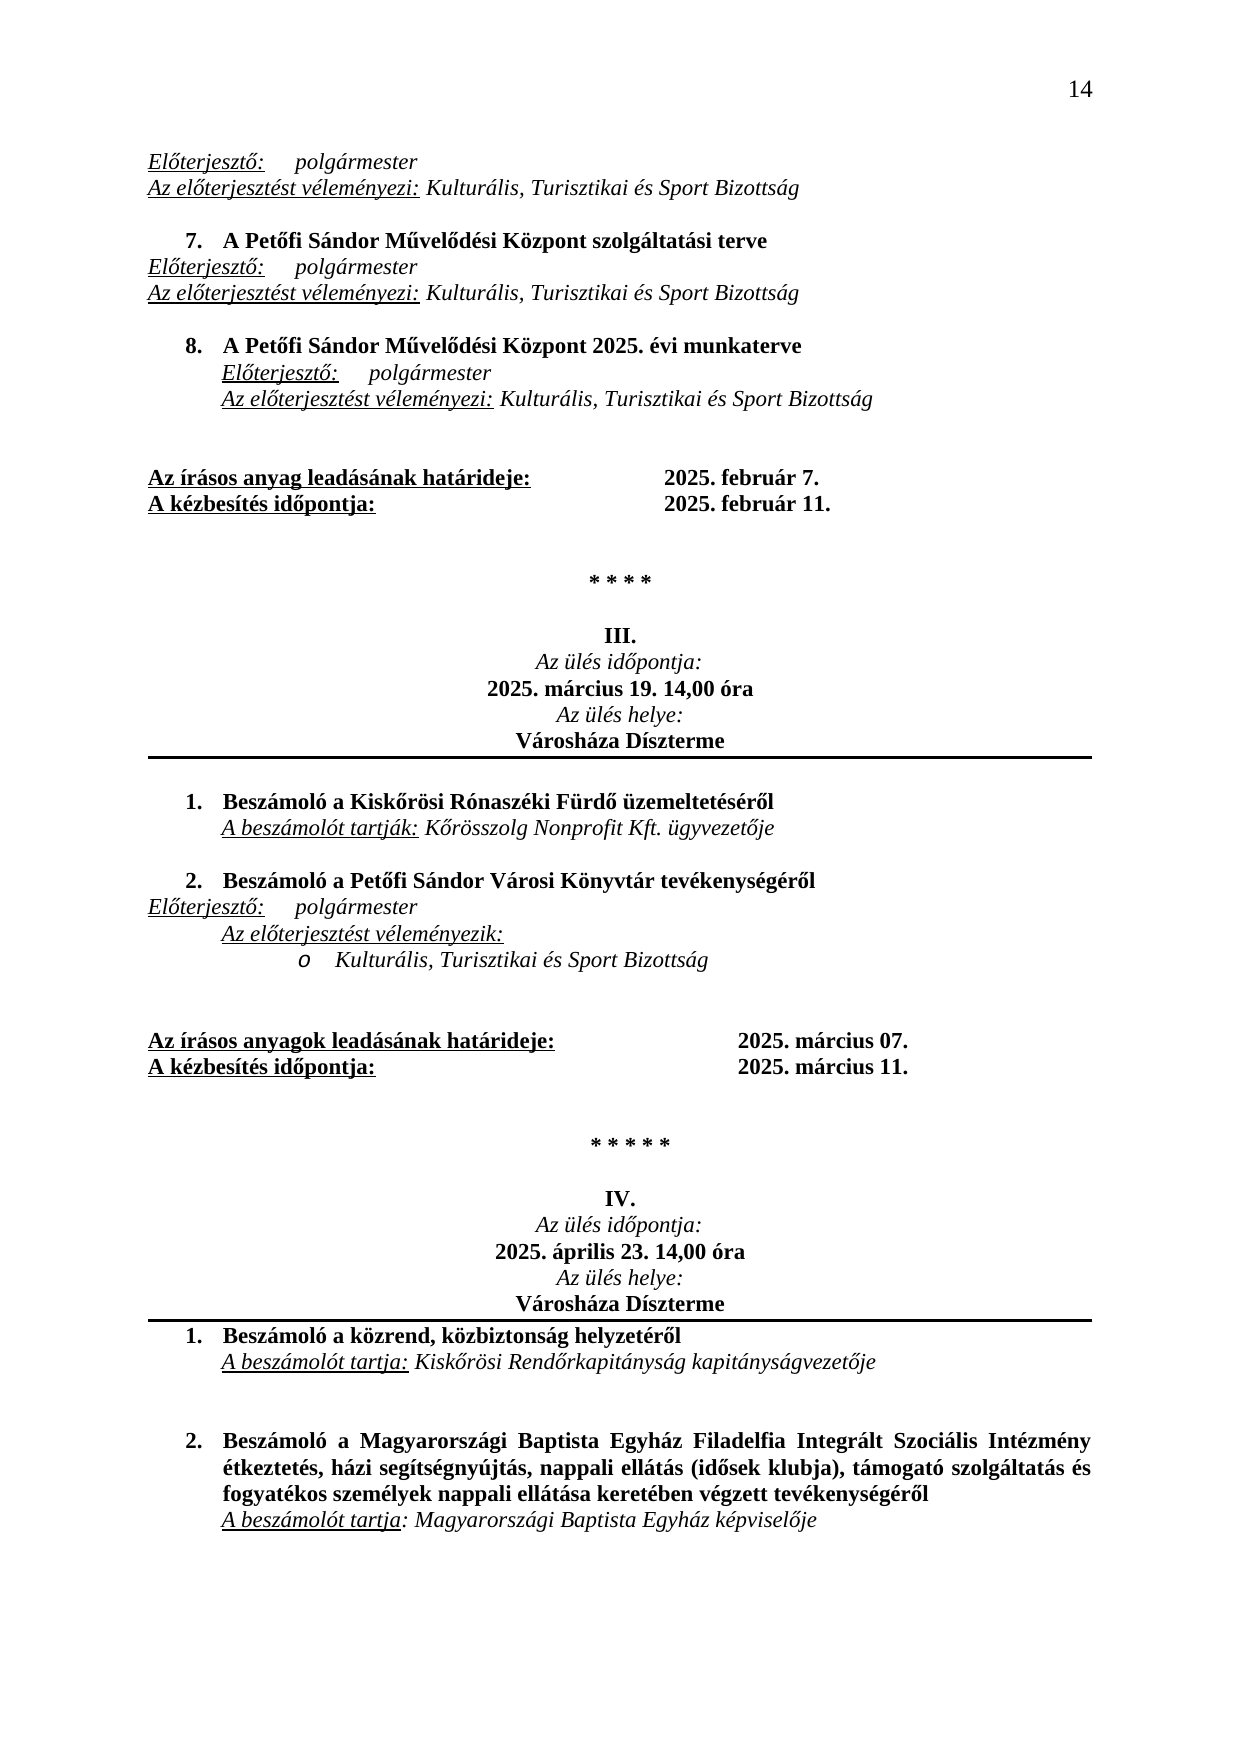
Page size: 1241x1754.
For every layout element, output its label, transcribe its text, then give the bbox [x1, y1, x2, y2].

text IV. [148, 1185, 1092, 1211]
text A beszámolót tartja: Magyarországi Baptista Egyház képviselője [148, 1506, 1092, 1533]
list Előterjesztő: polgármester [148, 893, 1092, 919]
text A beszámolót tartja: Kiskőrösi Rendőrkapitányság kapitányságvezetője [204, 1348, 1092, 1375]
list A Petőfi Sándor Művelődési Központ 2025. évi munkaterve [185, 332, 1092, 358]
text * * * * [148, 569, 1092, 596]
text A kézbesítés időpontja: 2025. március 11. [148, 1053, 1092, 1079]
list Az előterjesztést véleményezi: Kulturális, Turisztikai és Sport Bizottság [148, 279, 1092, 306]
list Előterjesztő: polgármester [148, 148, 1092, 174]
text 2025. április 23. 14,00 óra [148, 1238, 1092, 1264]
list Előterjesztő: polgármester [148, 253, 1092, 279]
text A beszámolót tartják: Kőrösszolg Nonprofit Kft. ügyvezetője [204, 814, 1092, 841]
list Beszámoló a Magyarországi Baptista Egyház Filadelfia Integrált Szociális Intézmény étkeztetés, házi segítségnyújtás, nappali ellátás (idősek klubja), támogató szolgáltatás és fogyatékos személyek nappali ellátása keretében végzett tevékenységéről [185, 1427, 1092, 1506]
list Beszámoló a Petőfi Sándor Városi Könyvtár tevékenységéről [185, 867, 1092, 893]
text Az előterjesztést véleményezi: Kulturális, Turisztikai és Sport Bizottság [148, 385, 1092, 411]
list Az előterjesztést véleményezi: Kulturális, Turisztikai és Sport Bizottság [148, 174, 1092, 200]
list Kulturális, Turisztikai és Sport Bizottság [297, 946, 1092, 974]
text Az ülés helye: [148, 701, 1092, 727]
text 2025. március 19. 14,00 óra [148, 675, 1092, 701]
list Beszámoló a Kiskőrösi Rónaszéki Fürdő üzemeltetéséről [185, 788, 1092, 814]
text Az írásos anyag leadásának határideje: 2025. február 7. [148, 464, 1092, 490]
text * * * * * [516, 1132, 1092, 1159]
text Városháza Díszterme [148, 1290, 1092, 1319]
text Előterjesztő: polgármester [185, 358, 1092, 385]
text Az írásos anyagok leadásának határideje: 2025. március 07. [148, 1027, 1092, 1053]
list Beszámoló a közrend, közbiztonság helyzetéről [185, 1322, 1092, 1348]
text A kézbesítés időpontja: 2025. február 11. [148, 490, 1092, 517]
text Az ülés időpontja: [148, 648, 1092, 675]
list A Petőfi Sándor Művelődési Központ szolgáltatási terve [185, 227, 1092, 253]
text III. [148, 622, 1092, 648]
text Az ülés helye: [148, 1264, 1092, 1290]
text Az ülés időpontja: [148, 1211, 1092, 1238]
text Városháza Díszterme [148, 727, 1092, 756]
text Az előterjesztést véleményezik: [177, 919, 1092, 946]
